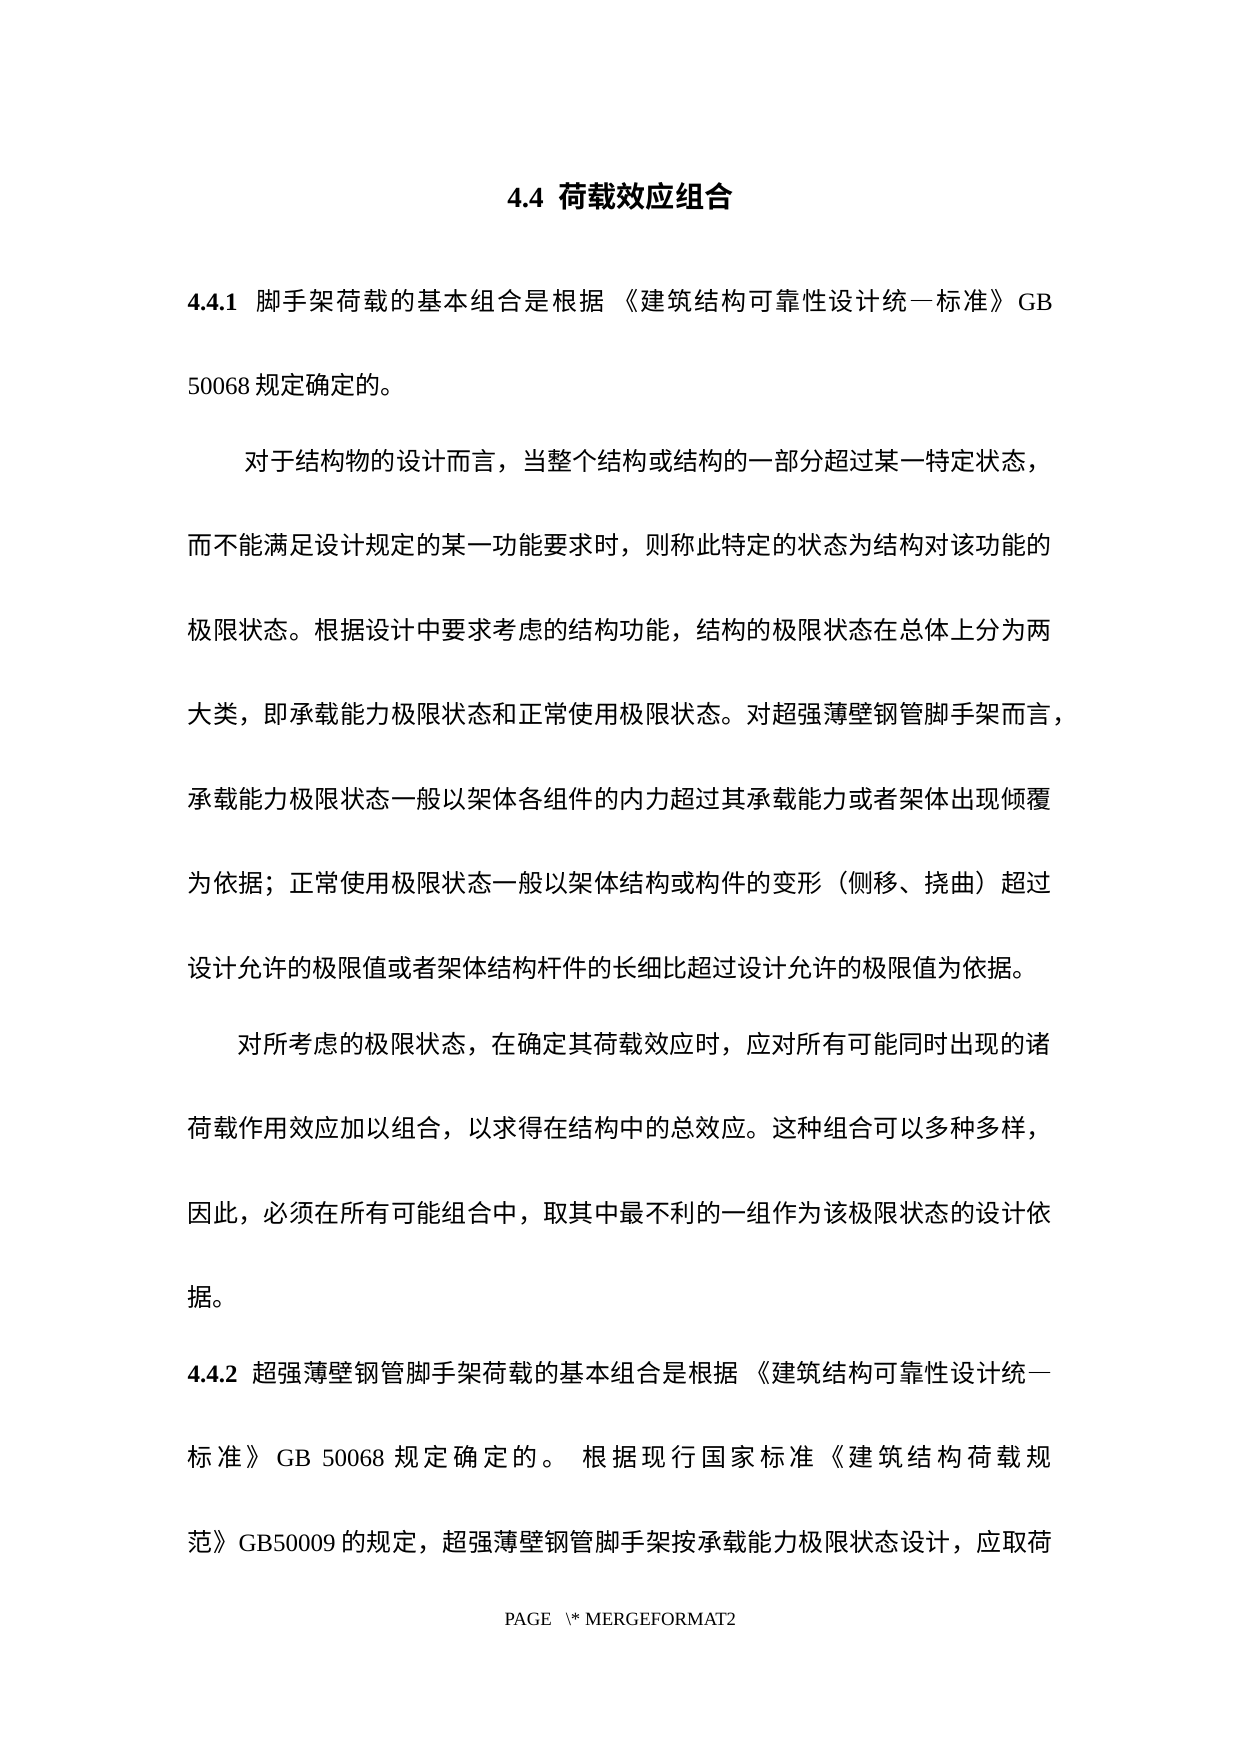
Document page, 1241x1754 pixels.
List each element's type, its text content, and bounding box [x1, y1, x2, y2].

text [187, 1339, 1053, 1573]
text 4.4.1 脚手架荷载的基本组合是根据 《建筑结构可靠性设计统—标准》GB 50068规定确定的。 [187, 267, 1053, 416]
subtitle 4.4 荷载效应组合 [187, 162, 1053, 227]
text 对所考虑的极限状态，在确定其荷载效应时，应对所有可能同时出现的诸荷载作用效应加以组合，以求得在结构中的总效应。这种组合可以多种多样，因此，必须在所有可能组合中，取其中最不利的一组作为该极限状态的设计依据。 [187, 1010, 1053, 1328]
text 对于结构物的设计而言，当整个结构或结构的一部分超过某一特定状态，而不能满足设计规定的某一功能要求时，则称此特定的状态为结构对该功能的极限状态。根据设计中要求考虑的结构功能，结构的极限状态在总体上分为两大类，即承载能力极限状态和正常使用极限状态。对超强薄壁钢管脚手架而言，承载能力极限状态一般以架体各组件的内力超过其承载能力或者架体出现倾覆为依据；正常使用极限状态一般以架体结构或构件的变形（侧移、挠曲）超过设计允许的极限值或者架体结构杆件的长细比超过设计允许的极限值为依据。 [187, 427, 1053, 999]
